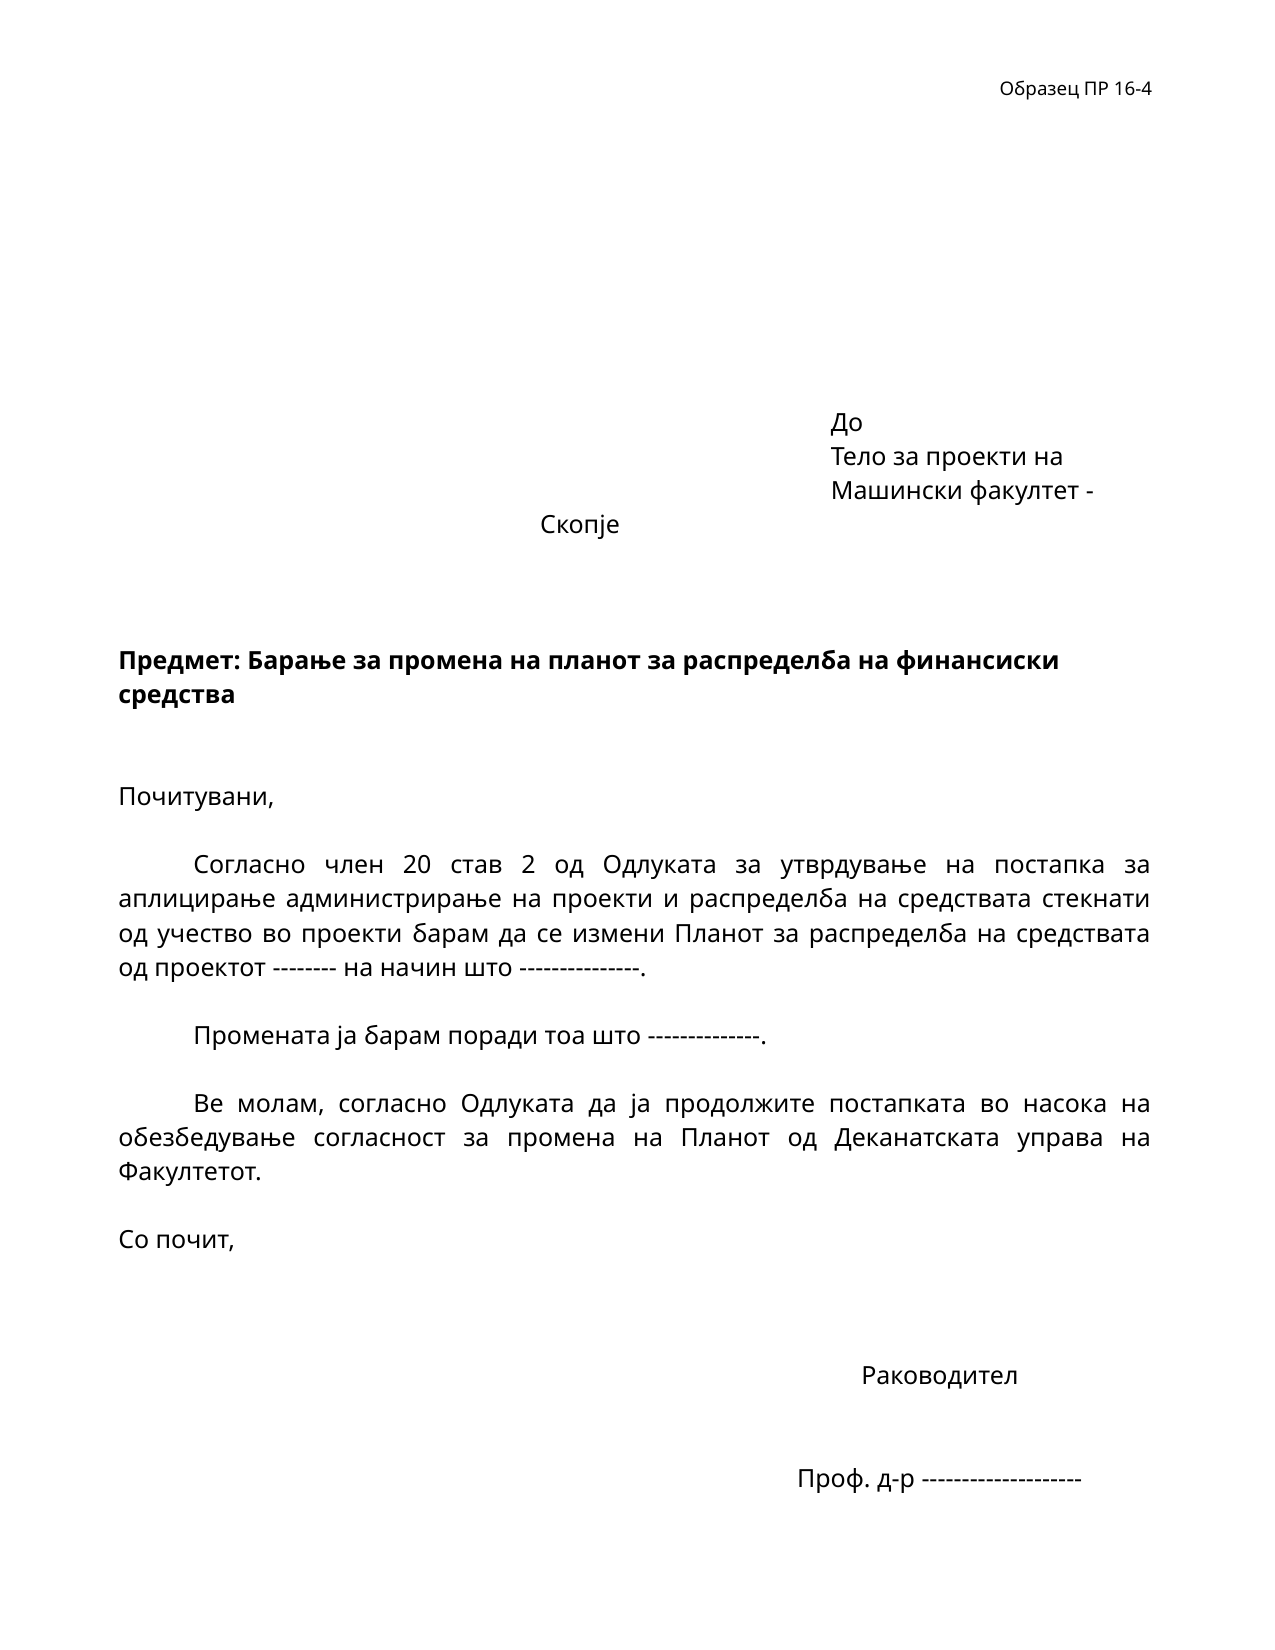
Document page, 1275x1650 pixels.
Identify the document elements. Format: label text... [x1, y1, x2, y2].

text Промената ја барам поради тоа што --------------. [118, 1017, 1152, 1051]
text Тело за проекти на [540, 438, 1152, 472]
text Почитувани, [118, 779, 1152, 813]
text До [540, 404, 1152, 438]
text Согласно член 20 став 2 од Одлуката за утврдување на постапка за аплицирање администрирање на проекти и распределба на средствата стекнати од учество во проекти барам да се измени Планот за распределба на средствата од проектот -------- на начин што ---------------. [118, 847, 1152, 983]
text Ве молам, согласно Одлуката да ја продолжите постапката во насока на обезбедување согласност за промена на Планот од Деканатската управа на Факултетот. [118, 1086, 1152, 1188]
text Образец ПР 16-4 [664, 75, 1152, 101]
text Раководител [727, 1358, 1152, 1392]
text Машински факултет - Скопје [540, 472, 1152, 541]
text Со почит, [118, 1222, 1152, 1256]
text Проф. д-р -------------------- [727, 1460, 1152, 1494]
text Предмет: Барање за промена на планот за распределба на финансиски средства [118, 643, 1152, 711]
